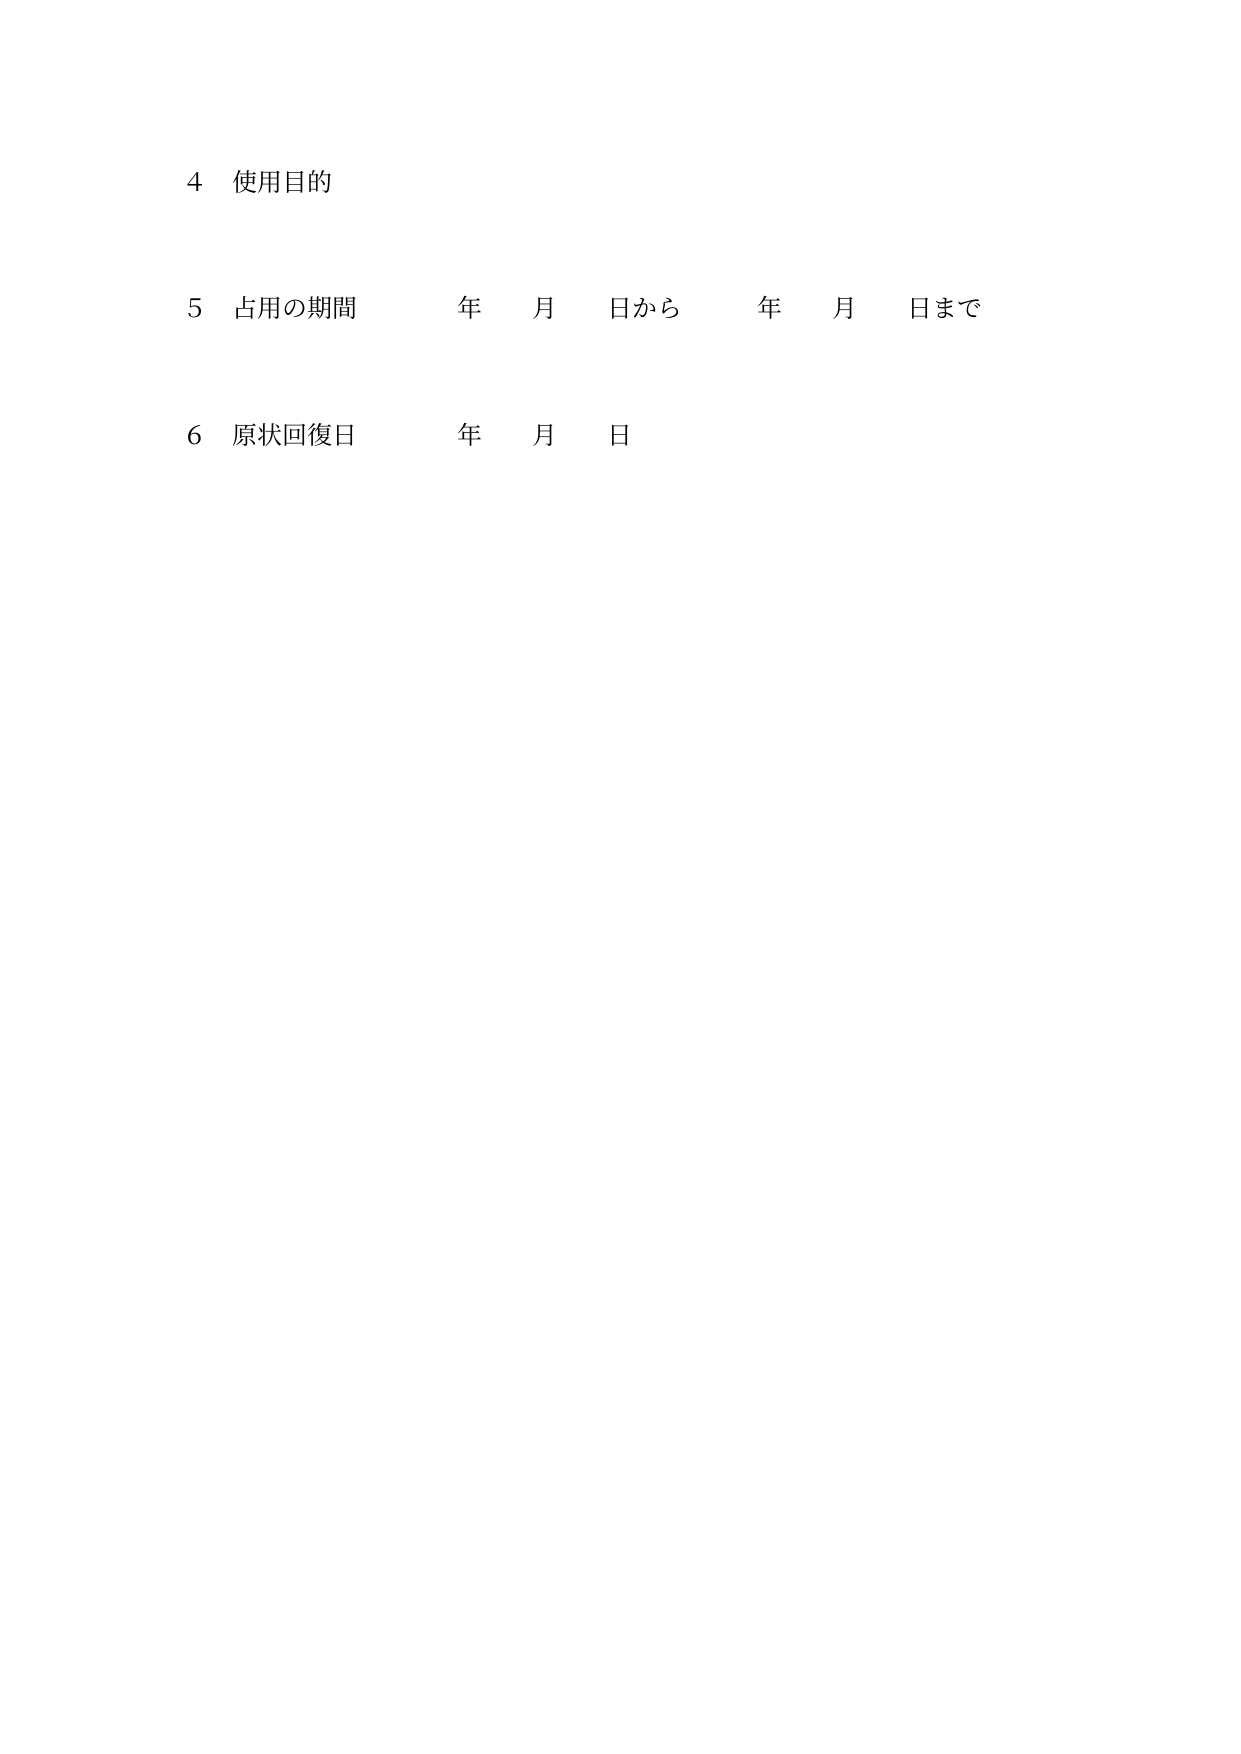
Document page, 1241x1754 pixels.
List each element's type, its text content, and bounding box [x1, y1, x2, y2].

text ６ 原状回復日 年 月 日 [158, 402, 1083, 465]
text ５ 占用の期間 年 月 日から 年 月 日まで [158, 275, 1083, 339]
text ４ 使用目的 [158, 149, 1083, 212]
